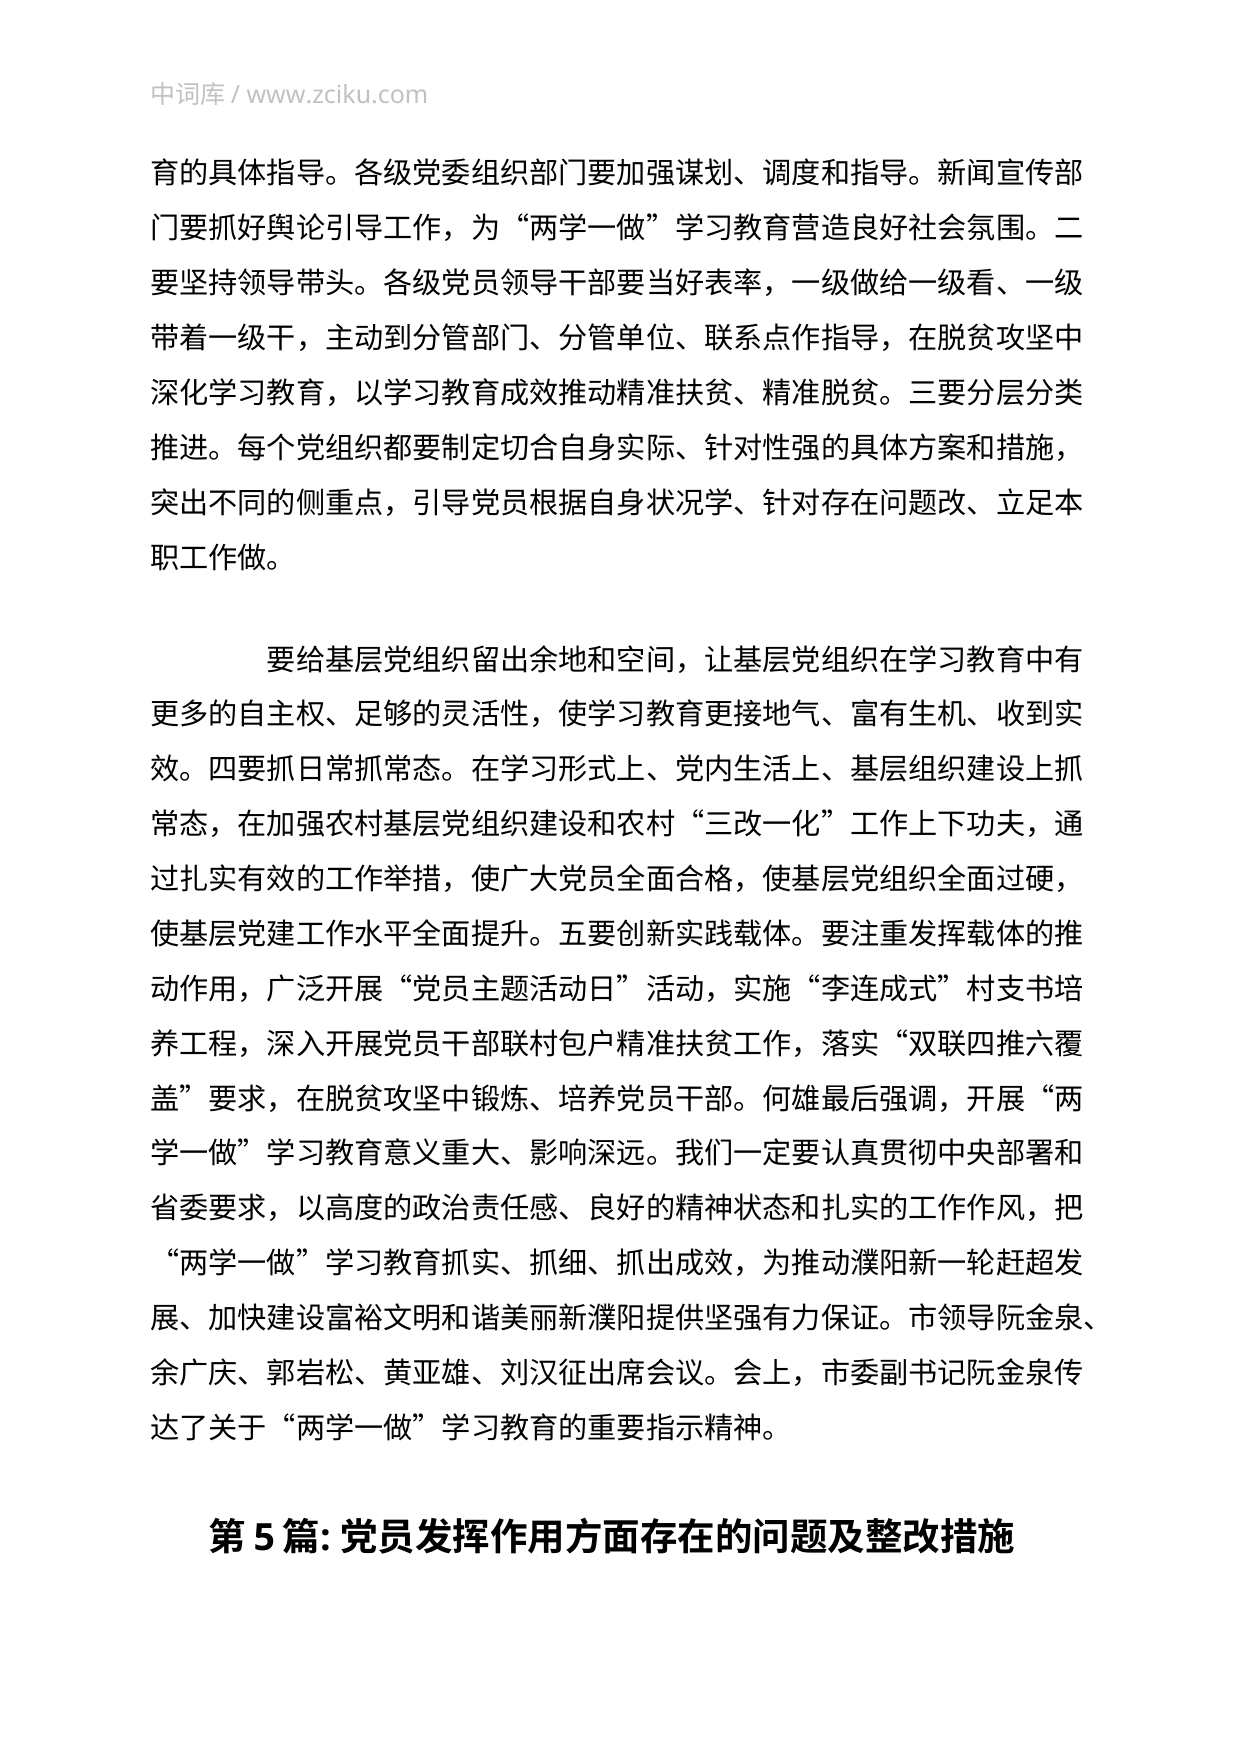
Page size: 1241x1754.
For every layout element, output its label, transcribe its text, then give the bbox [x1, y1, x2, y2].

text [150, 150, 1090, 577]
text 第5篇: 党员发挥作用方面存在的问题及整改措施 [150, 1506, 1090, 1561]
text 要给基层党组织留出余地和空间，让基层党组织在学习教育中有更多的自主权、足够的灵活性，使学习教育更接地气、富有生机、收到实效。四要抓日常抓常态。在学习形式上、党内生活上、基层组织建设上抓常态，在加强农村基层党组织建设和农村“三改一化”工作上下功夫，通过扎实有效的工作举措，使广大党员全面合格，使基层党组织全面过硬，使基层党建工作水平全面提升。五要创新实践载体。要注重发挥载体的推动作用，广泛开展“党员主题活动日”活动，实施“李连成式”村支书培养工程，深入开展党员干部联村包户精准扶贫工作，落实“双联四推六覆盖”要求，在脱贫攻坚中锻炼、培养党员干部。何雄最后强调，开展“两学一做”学习教育意义重大、影响深远。我们一定要认真贯彻中央部署和省委要求，以高度的政治责任感、良好的精神状态和扎实的工作作风，把“两学一做”学习教育抓实、抓细、抓出成效，为推动濮阳新一轮赶超发展、加快建设富裕文明和谐美丽新濮阳提供坚强有力保证。市领导阮金泉、余广庆、郭岩松、黄亚雄、刘汉征出席会议。会上，市委副书记阮金泉传达了关于“两学一做”学习教育的重要指示精神。 [150, 636, 1090, 1447]
